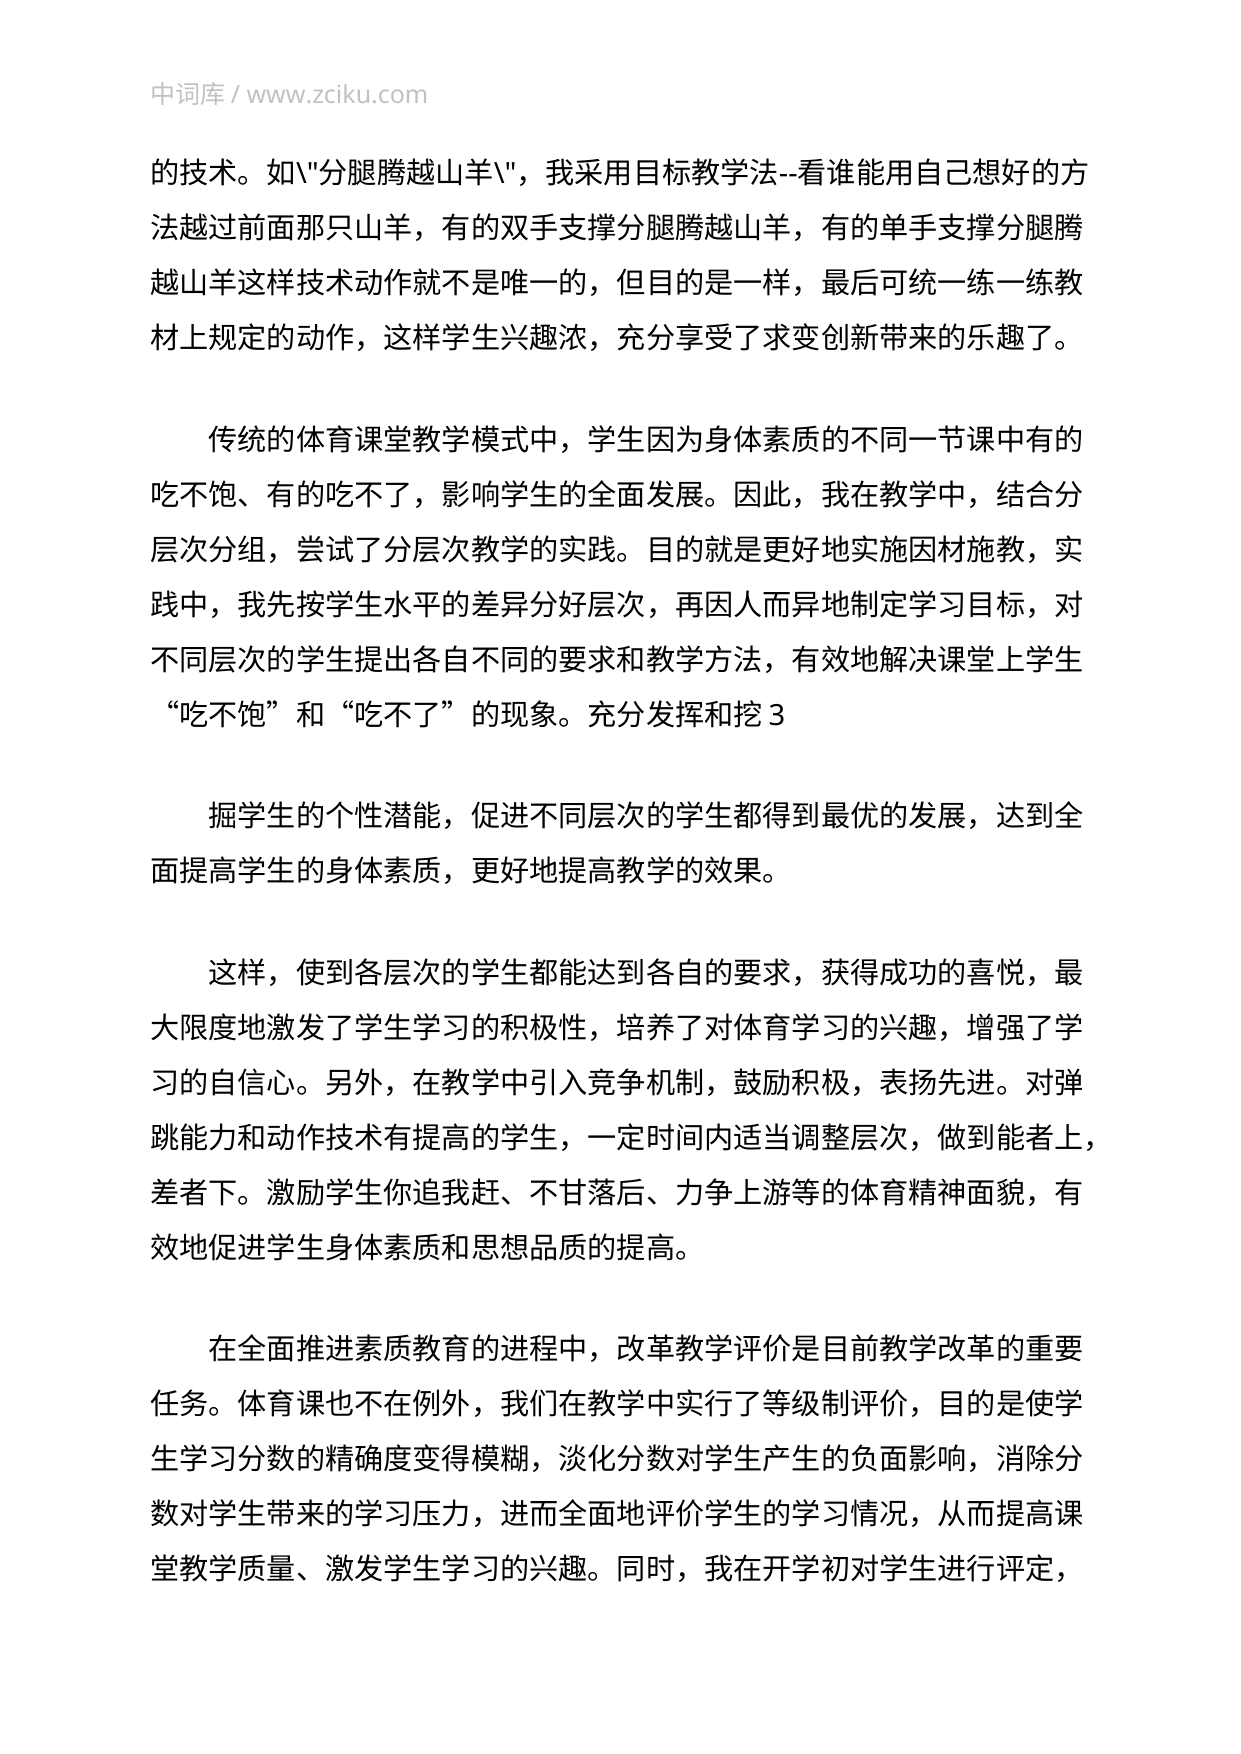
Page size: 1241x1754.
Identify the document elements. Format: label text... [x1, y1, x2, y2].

text 这样，使到各层次的学生都能达到各自的要求，获得成功的喜悦，最大限度地激发了学生学习的积极性，培养了对体育学习的兴趣，增强了学习的自信心。另外，在教学中引入竞争机制，鼓励积极，表扬先进。对弹跳能力和动作技术有提高的学生，一定时间内适当调整层次，做到能者上，差者下。激励学生你追我赶、不甘落后、力争上游等的体育精神面貌，有效地促进学生身体素质和思想品质的提高。 [150, 950, 1090, 1266]
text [150, 1326, 1090, 1588]
text 传统的体育课堂教学模式中，学生因为身体素质的不同一节课中有的吃不饱、有的吃不了，影响学生的全面发展。因此，我在教学中，结合分层次分组，尝试了分层次教学的实践。目的就是更好地实施因材施教，实践中，我先按学生水平的差异分好层次，再因人而异地制定学习目标，对不同层次的学生提出各自不同的要求和教学方法，有效地解决课堂上学生“吃不饱”和“吃不了”的现象。充分发挥和挖3 [150, 417, 1090, 733]
text 掘学生的个性潜能，促进不同层次的学生都得到最优的发展，达到全面提高学生的身体素质，更好地提高教学的效果。 [150, 793, 1090, 890]
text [150, 150, 1090, 357]
